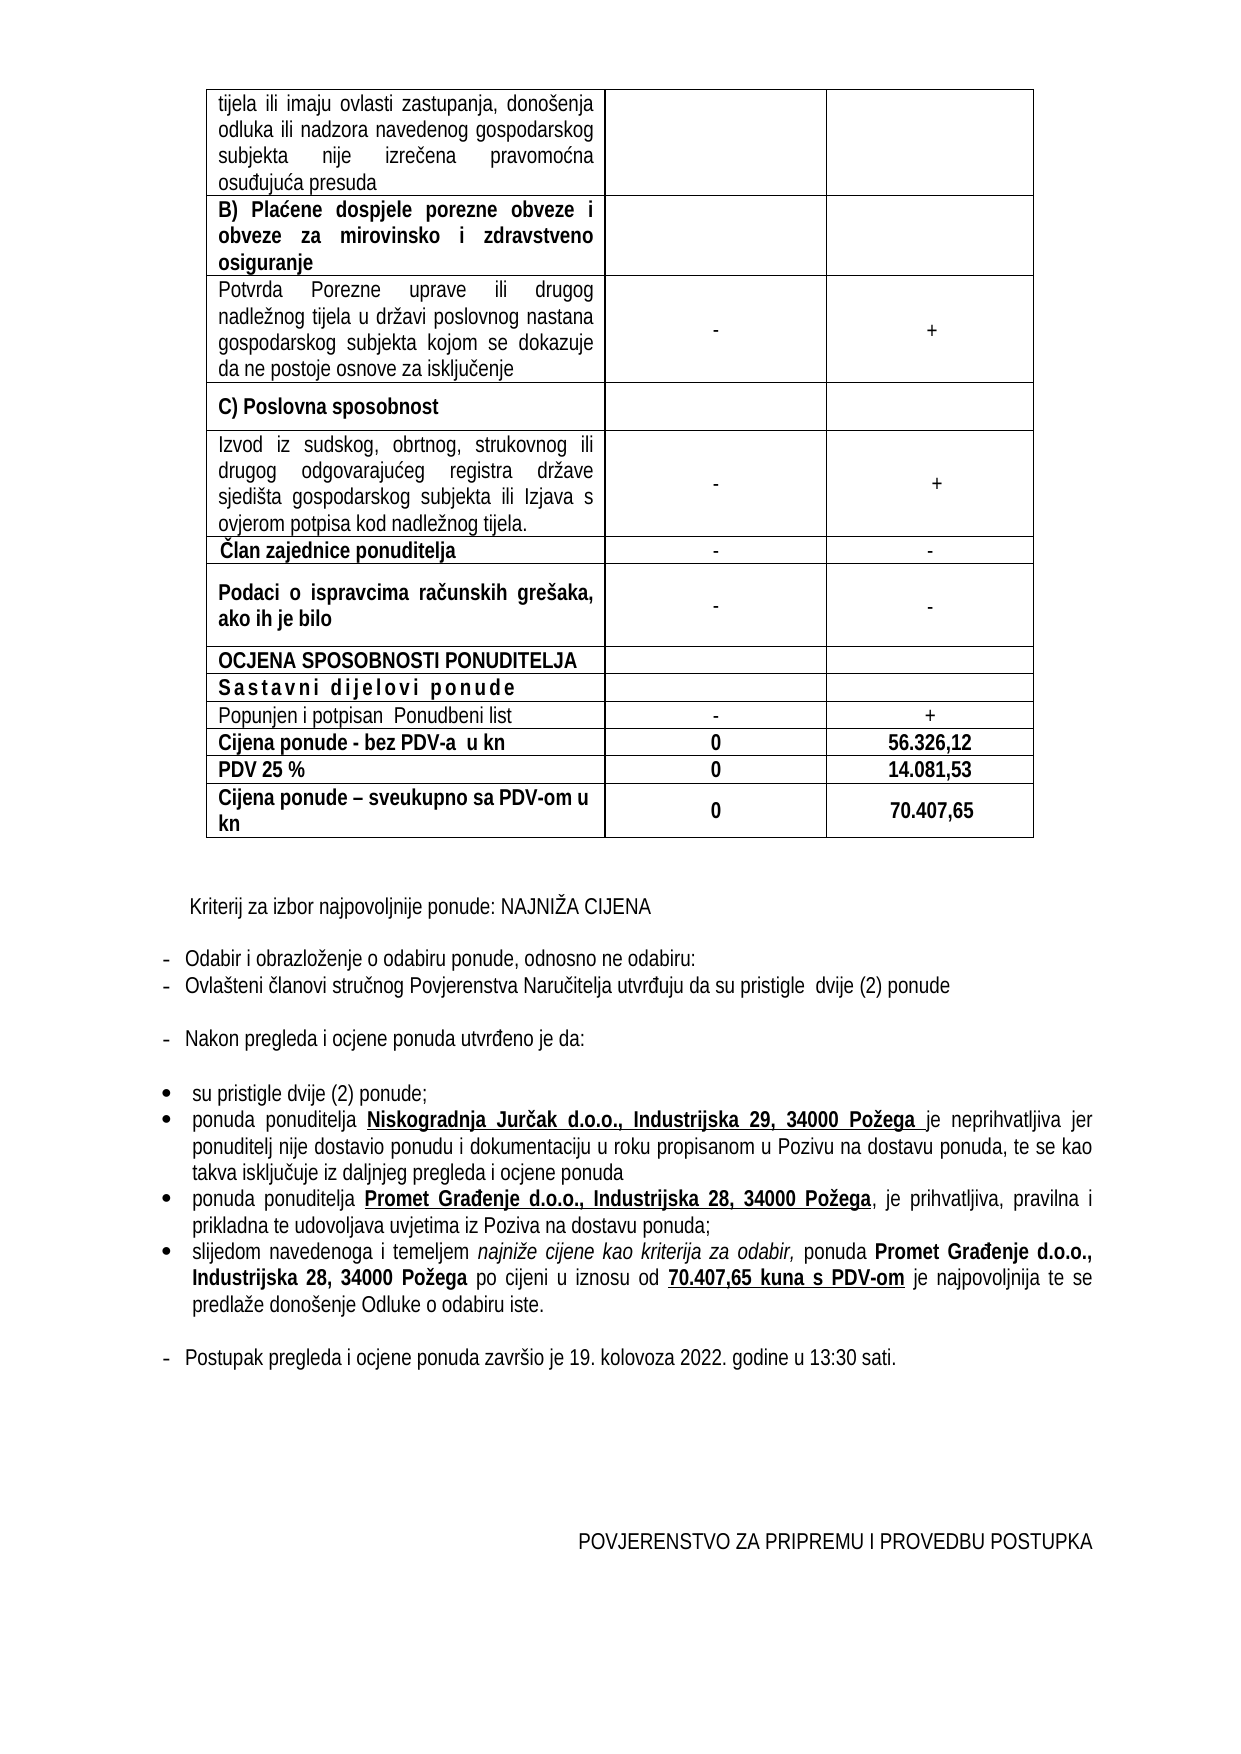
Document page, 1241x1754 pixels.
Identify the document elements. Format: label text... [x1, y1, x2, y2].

table_cell + [827, 431, 1033, 536]
table_cell Podaci o ispravcima računskih grešaka, ako ih je bilo [207, 564, 604, 646]
table_cell PDV 25 % [207, 756, 604, 783]
table_cell [827, 647, 1033, 673]
table_cell [827, 196, 1033, 275]
table_cell 14.081,53 [827, 756, 1033, 783]
list Postupak pregleda i ocjene ponuda završio je 19. kolovoza 2022. godine u 13:30 sati. [162, 1343, 1093, 1370]
list ponuda ponuditelja Niskogradnja Jurčak d.o.o., Industrijska 29, 34000 Požega je neprihvatljiva jer ponuditelj nije dostavio ponudu i dokumentaciju u roku propisanom u Pozivu na dostavu ponuda, te se kao takva isključuje iz daljnjeg pregleda i ocjene ponuda [162, 1106, 1093, 1185]
table_cell B) Plaćene dospjele porezne obveze i obveze za mirovinsko i zdravstveno osiguranje [207, 196, 604, 275]
table_cell + [827, 90, 1033, 195]
table_cell + [827, 276, 1033, 382]
list slijedom navedenoga i temeljem najniže cijene kao kriterija za odabir, ponuda Promet Građenje d.o.o., Industrijska 28, 34000 Požega po cijeni u iznosu od 70.407,65 kuna s PDV-om je najpovoljnija te se predlaže donošenje Odluke o odabiru iste. [162, 1238, 1093, 1317]
table_cell [606, 196, 826, 275]
table_cell OCJENA SPOSOBNOSTI PONUDITELJA [207, 647, 604, 673]
table_cell - [606, 564, 826, 646]
list ponuda ponuditelja Promet Građenje d.o.o., Industrijska 28, 34000 Požega, je prihvatljiva, pravilna i prikladna te udovoljava uvjetima iz Poziva na dostavu ponuda; [162, 1185, 1093, 1238]
list Ovlašteni članovi stručnog Povjerenstva Naručitelja utvrđuju da su pristigle dvije (2) ponude [162, 972, 1093, 998]
table_cell Cijena ponude - bez PDV-a u kn [207, 729, 604, 755]
text POVJERENSTVO ZA PRIPREMU I PROVEDBU POSTUPKA [148, 1528, 1093, 1554]
table_cell - [606, 90, 826, 195]
list Nakon pregleda i ocjene ponuda utvrđeno je da: [162, 1025, 1093, 1051]
table_cell Potvrda Porezne uprave ili drugog nadležnog tijela u državi poslovnog nastana gospodarskog subjekta kojom se dokazuje da ne postoje osnove za isključenje [207, 276, 604, 382]
table_cell [827, 383, 1033, 429]
table_cell - [606, 431, 826, 536]
table_cell 0 [606, 729, 826, 755]
table_cell [606, 674, 826, 701]
table_cell 56.326,12 [827, 729, 1033, 755]
table_cell - [606, 276, 826, 382]
table_cell 70.407,65 [827, 784, 1033, 837]
table_cell - [827, 537, 1033, 563]
table_cell C) Poslovna sposobnost [207, 383, 604, 429]
table_cell + [827, 702, 1033, 728]
table_cell Član zajednice ponuditelja [207, 537, 604, 563]
text Kriterij za izbor najpovoljnije ponude: NAJNIŽA CIJENA [148, 893, 1093, 919]
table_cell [207, 90, 604, 195]
table_cell - [606, 702, 826, 728]
table_cell 0 [606, 784, 826, 837]
table_cell 0 [606, 756, 826, 783]
list su pristigle dvije (2) ponude; [162, 1080, 1093, 1106]
table_cell - [827, 564, 1033, 646]
table_cell Cijena ponude – sveukupno sa PDV-om u kn [207, 784, 604, 837]
table_cell [606, 647, 826, 673]
list Odabir i obrazloženje o odabiru ponude, odnosno ne odabiru: [162, 945, 1093, 972]
table_cell Sastavni dijelovi ponude [207, 674, 604, 701]
table_cell - [606, 537, 826, 563]
table_cell [827, 674, 1033, 701]
table_cell Izvod iz sudskog, obrtnog, strukovnog ili drugog odgovarajućeg registra države sjedišta gospodarskog subjekta ili Izjava s ovjerom potpisa kod nadležnog tijela. [207, 431, 604, 536]
table_cell [606, 383, 826, 429]
table_cell Popunjen i potpisan Ponudbeni list [207, 702, 604, 728]
